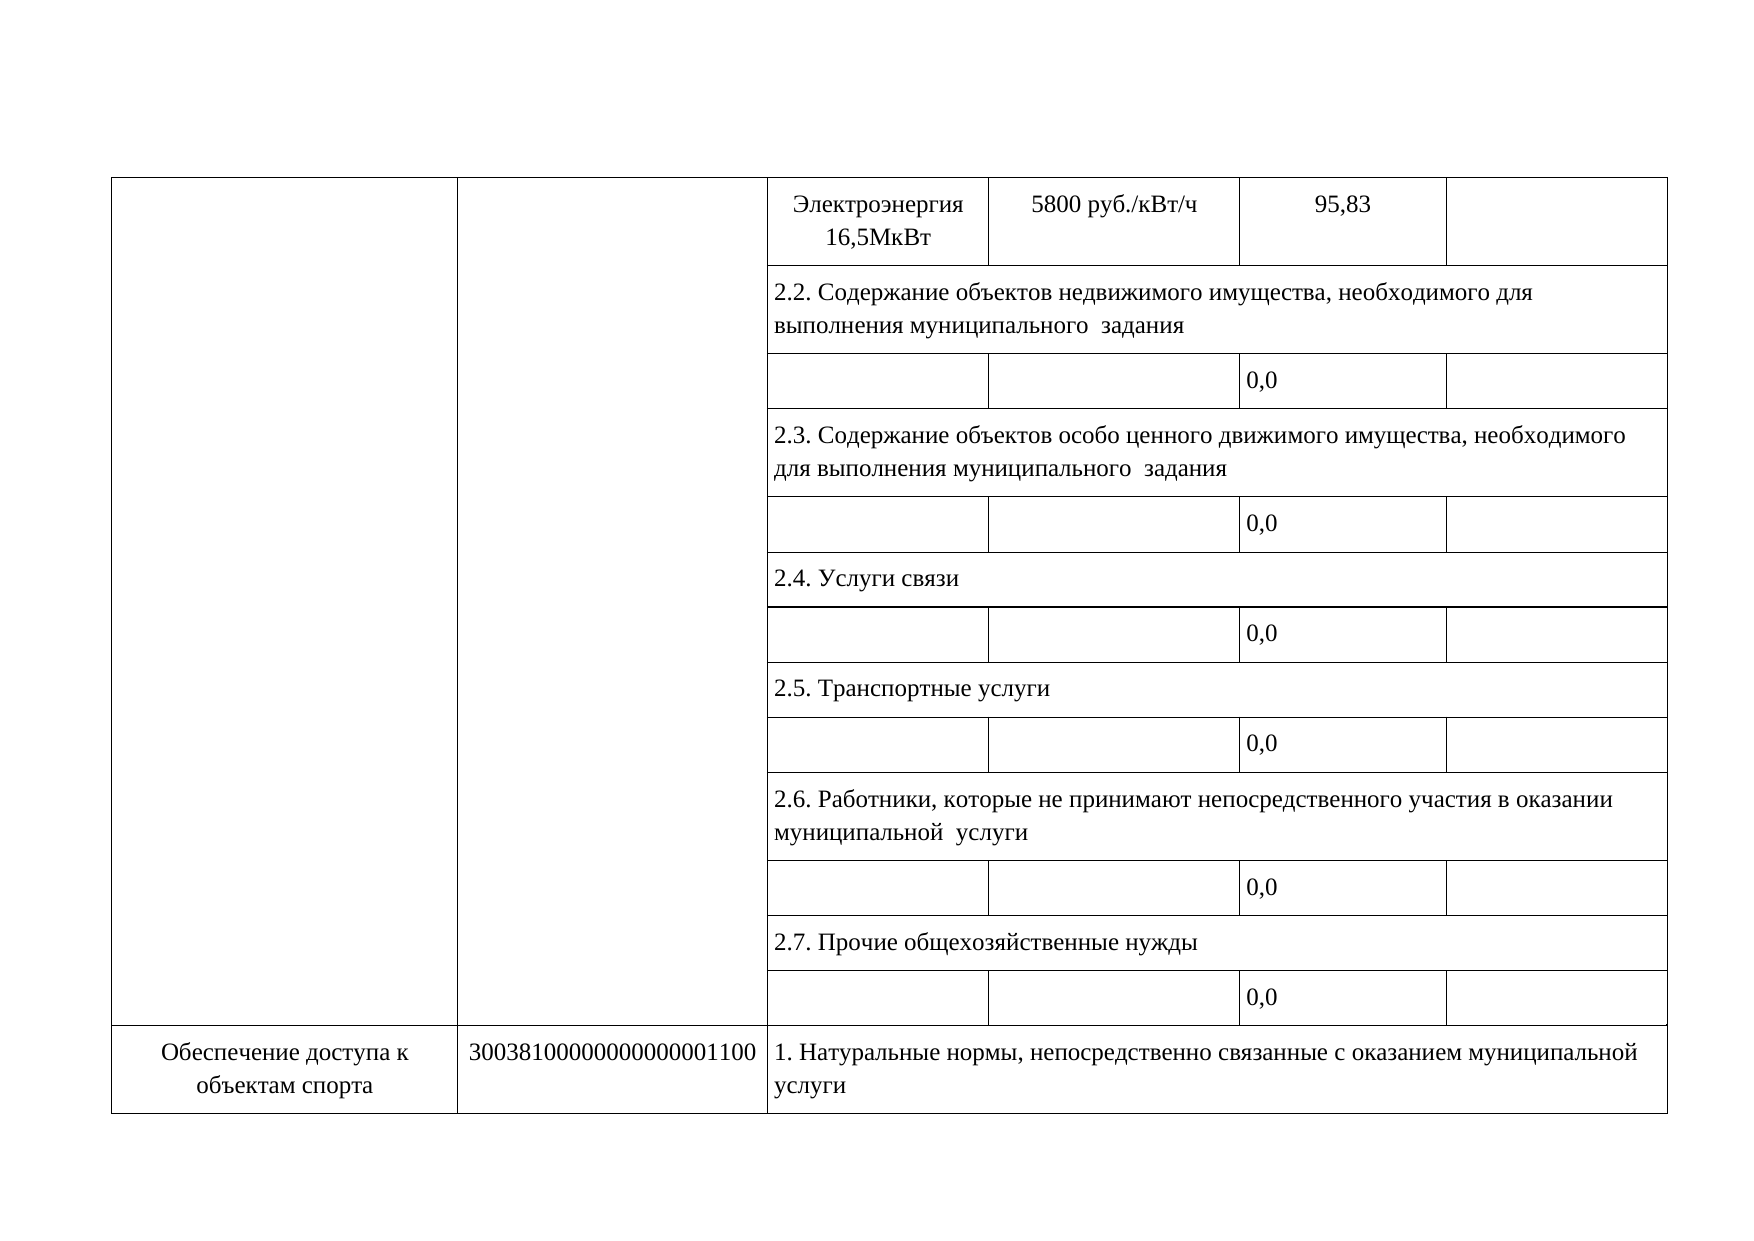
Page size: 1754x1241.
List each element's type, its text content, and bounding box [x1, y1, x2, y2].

table_cell 0,0 [1240, 497, 1446, 552]
table_cell [768, 608, 988, 662]
table_cell [768, 354, 988, 408]
table_cell [768, 497, 988, 552]
table_cell 0,0 [1240, 971, 1446, 1025]
table_cell 2.2. Содержание объектов недвижимого имущества, необходимого для выполнения муниципального задания [768, 266, 1667, 353]
table_cell [1447, 354, 1667, 408]
table_cell [1447, 178, 1667, 265]
table_cell 95,83 [1240, 178, 1446, 265]
table_cell [1447, 861, 1667, 915]
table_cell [458, 1026, 767, 1113]
table_cell 0,0 [1240, 608, 1446, 662]
table_cell 2.5. Транспортные услуги [768, 663, 1667, 717]
table_cell Электроэнергия 16,5МкВт [768, 178, 988, 265]
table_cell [112, 1026, 457, 1113]
table_cell [989, 608, 1239, 662]
table_cell [1447, 608, 1667, 662]
table_cell [768, 861, 988, 915]
table_cell 2.3. Содержание объектов особо ценного движимого имущества, необходимого для выполнения муниципального задания [768, 409, 1667, 496]
table_cell 2.4. Услуги связи [768, 553, 1667, 606]
table_cell 1. Натуральные нормы, непосредственно связанные с оказанием муниципальной услуги [768, 1026, 1667, 1113]
table_cell [989, 971, 1239, 1025]
table_cell [989, 718, 1239, 772]
table_cell [989, 354, 1239, 408]
table_cell [768, 718, 988, 772]
table_cell [989, 861, 1239, 915]
table_cell 0,0 [1240, 354, 1446, 408]
table_cell 5800 руб./кВт/ч [989, 178, 1239, 265]
table_cell [1447, 497, 1667, 552]
table_cell [989, 497, 1239, 552]
table_cell 0,0 [1240, 861, 1446, 915]
table_cell [768, 971, 988, 1025]
table_cell 2.6. Работники, которые не принимают непосредственного участия в оказании муниципальной услуги [768, 773, 1667, 860]
table_cell 0,0 [1240, 718, 1446, 772]
table_cell [1447, 971, 1667, 1025]
table_cell 2.7. Прочие общехозяйственные нужды [768, 916, 1667, 970]
table_cell [1447, 718, 1667, 772]
